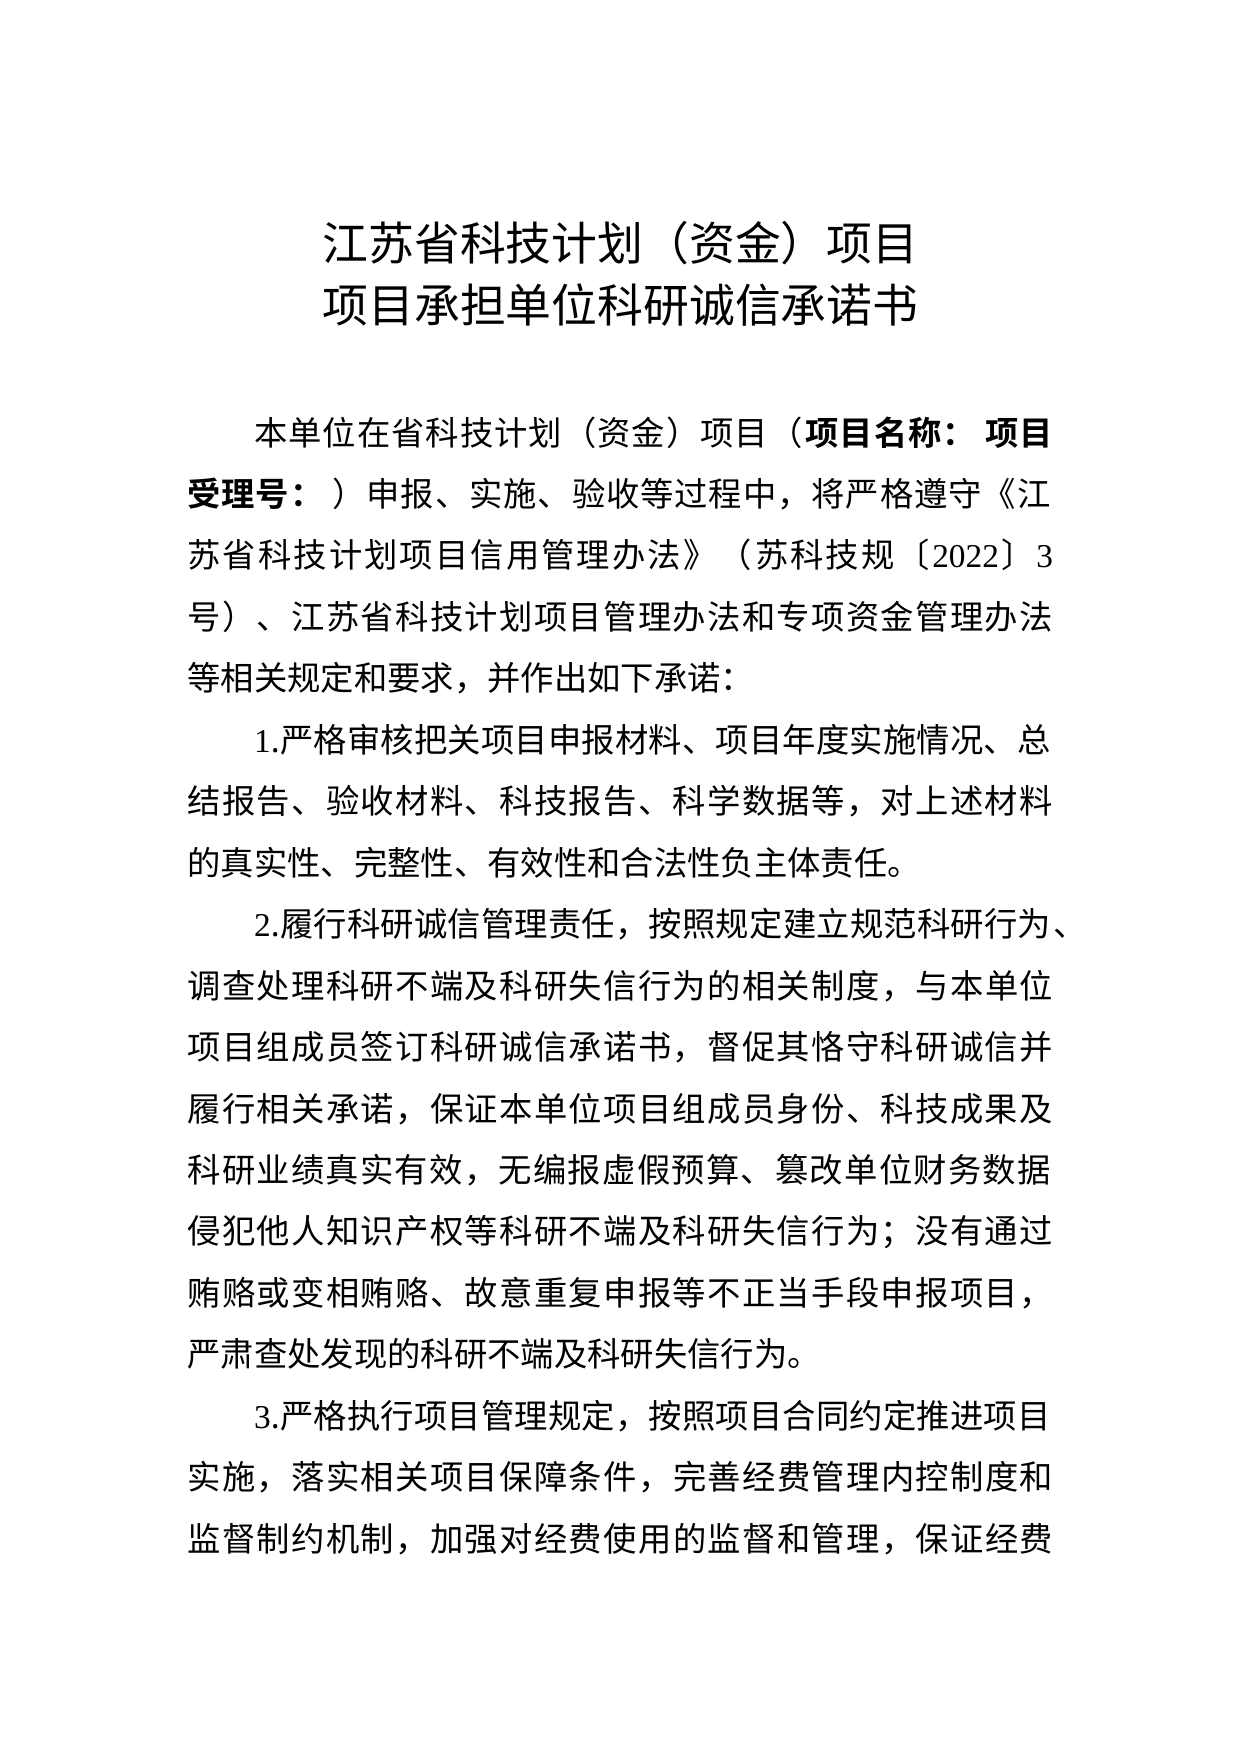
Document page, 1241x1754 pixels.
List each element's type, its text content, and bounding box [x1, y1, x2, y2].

text 2.履行科研诚信管理责任，按照规定建立规范科研行为、调查处理科研不端及科研失信行为的相关制度，与本单位项目组成员签订科研诚信承诺书，督促其恪守科研诚信并履行相关承诺，保证本单位项目组成员身份、科技成果及科研业绩真实有效，无编报虚假预算、篡改单位财务数据、侵犯他人知识产权等科研不端及科研失信行为；没有通过贿赂或变相贿赂、故意重复申报等不正当手段申报项目，严肃查处发现的科研不端及科研失信行为。 [187, 887, 1053, 1379]
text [187, 1379, 1053, 1563]
text 本单位在省科技计划（资金）项目（项目名称：项目受理号：）申报、实施、验收等过程中，将严格遵守《江苏省科技计划项目信用管理办法》（苏科技规〔2022〕3号）、江苏省科技计划项目管理办法和专项资金管理办法等相关规定和要求，并作出如下承诺： [187, 396, 1053, 703]
text 江苏省科技计划（资金）项目 [187, 211, 1053, 273]
text 1.严格审核把关项目申报材料、项目年度实施情况、总结报告、验收材料、科技报告、科学数据等，对上述材料的真实性、完整性、有效性和合法性负主体责任。 [187, 703, 1053, 887]
text 项目承担单位科研诚信承诺书 [187, 273, 1053, 334]
